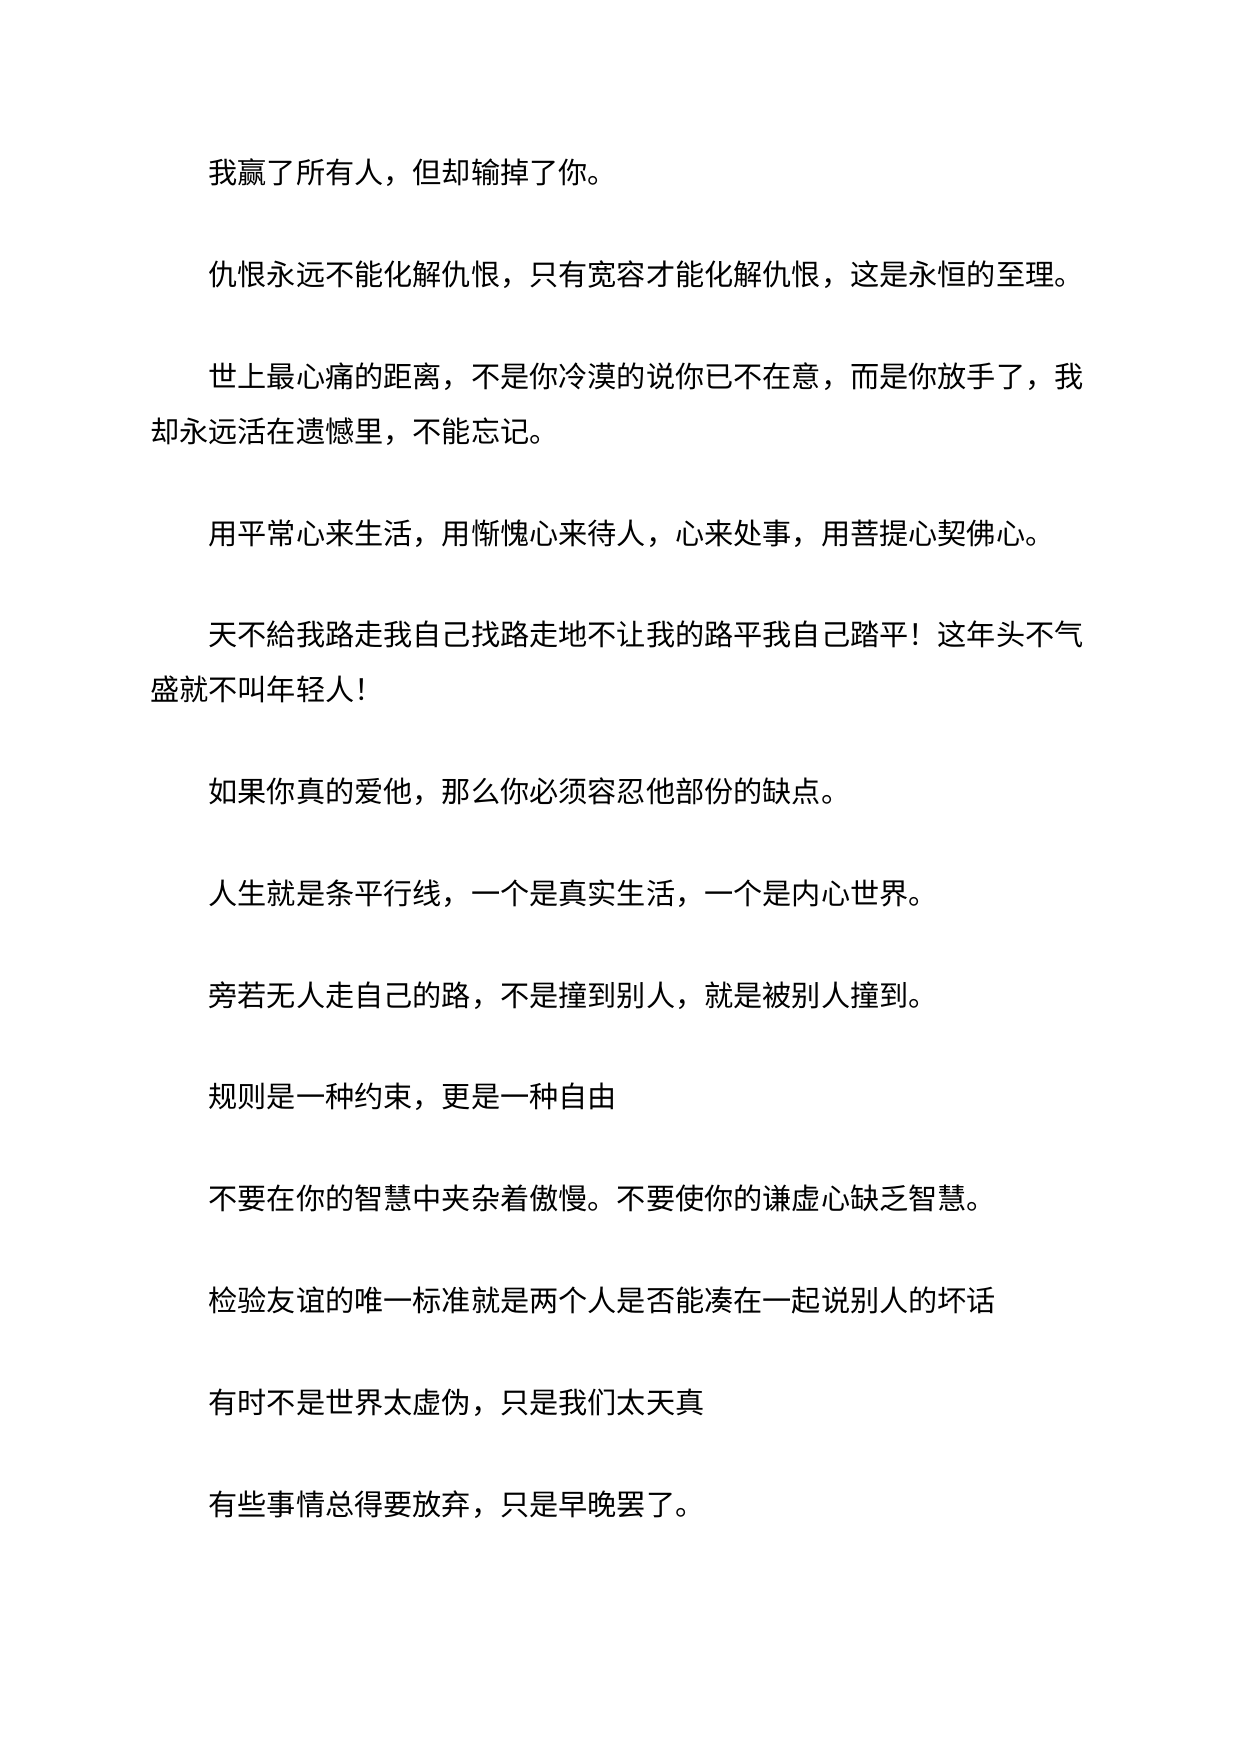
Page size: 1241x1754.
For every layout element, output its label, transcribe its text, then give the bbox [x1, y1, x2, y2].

text 仇恨永远不能化解仇恨，只有宽容才能化解仇恨，这是永恒的至理。 [150, 252, 1090, 294]
text 我赢了所有人，但却输掉了你。 [150, 150, 1090, 192]
text 有时不是世界太虚伪，只是我们太天真 [150, 1379, 1090, 1422]
text 有些事情总得要放弃，只是早晚罢了。 [150, 1481, 1090, 1523]
text 人生就是条平行线，一个是真实生活，一个是内心世界。 [150, 870, 1090, 913]
text 旁若无人走自己的路，不是撞到别人，就是被别人撞到。 [150, 972, 1090, 1014]
text 检验友谊的唯一标准就是两个人是否能凑在一起说别人的坏话 [150, 1277, 1090, 1320]
text 用平常心来生活，用惭愧心来待人，心来处事，用菩提心契佛心。 [150, 510, 1090, 552]
text 如果你真的爱他，那么你必须容忍他部份的缺点。 [150, 769, 1090, 811]
text 世上最心痛的距离，不是你冷漠的说你已不在意，而是你放手了，我却永远活在遗憾里，不能忘记。 [150, 353, 1090, 451]
text 规则是一种约束，更是一种自由 [150, 1074, 1090, 1116]
text 不要在你的智慧中夹杂着傲慢。不要使你的谦虚心缺乏智慧。 [150, 1176, 1090, 1218]
text 天不給我路走我自己找路走地不让我的路平我自己踏平！这年头不气盛就不叫年轻人！ [150, 612, 1090, 709]
